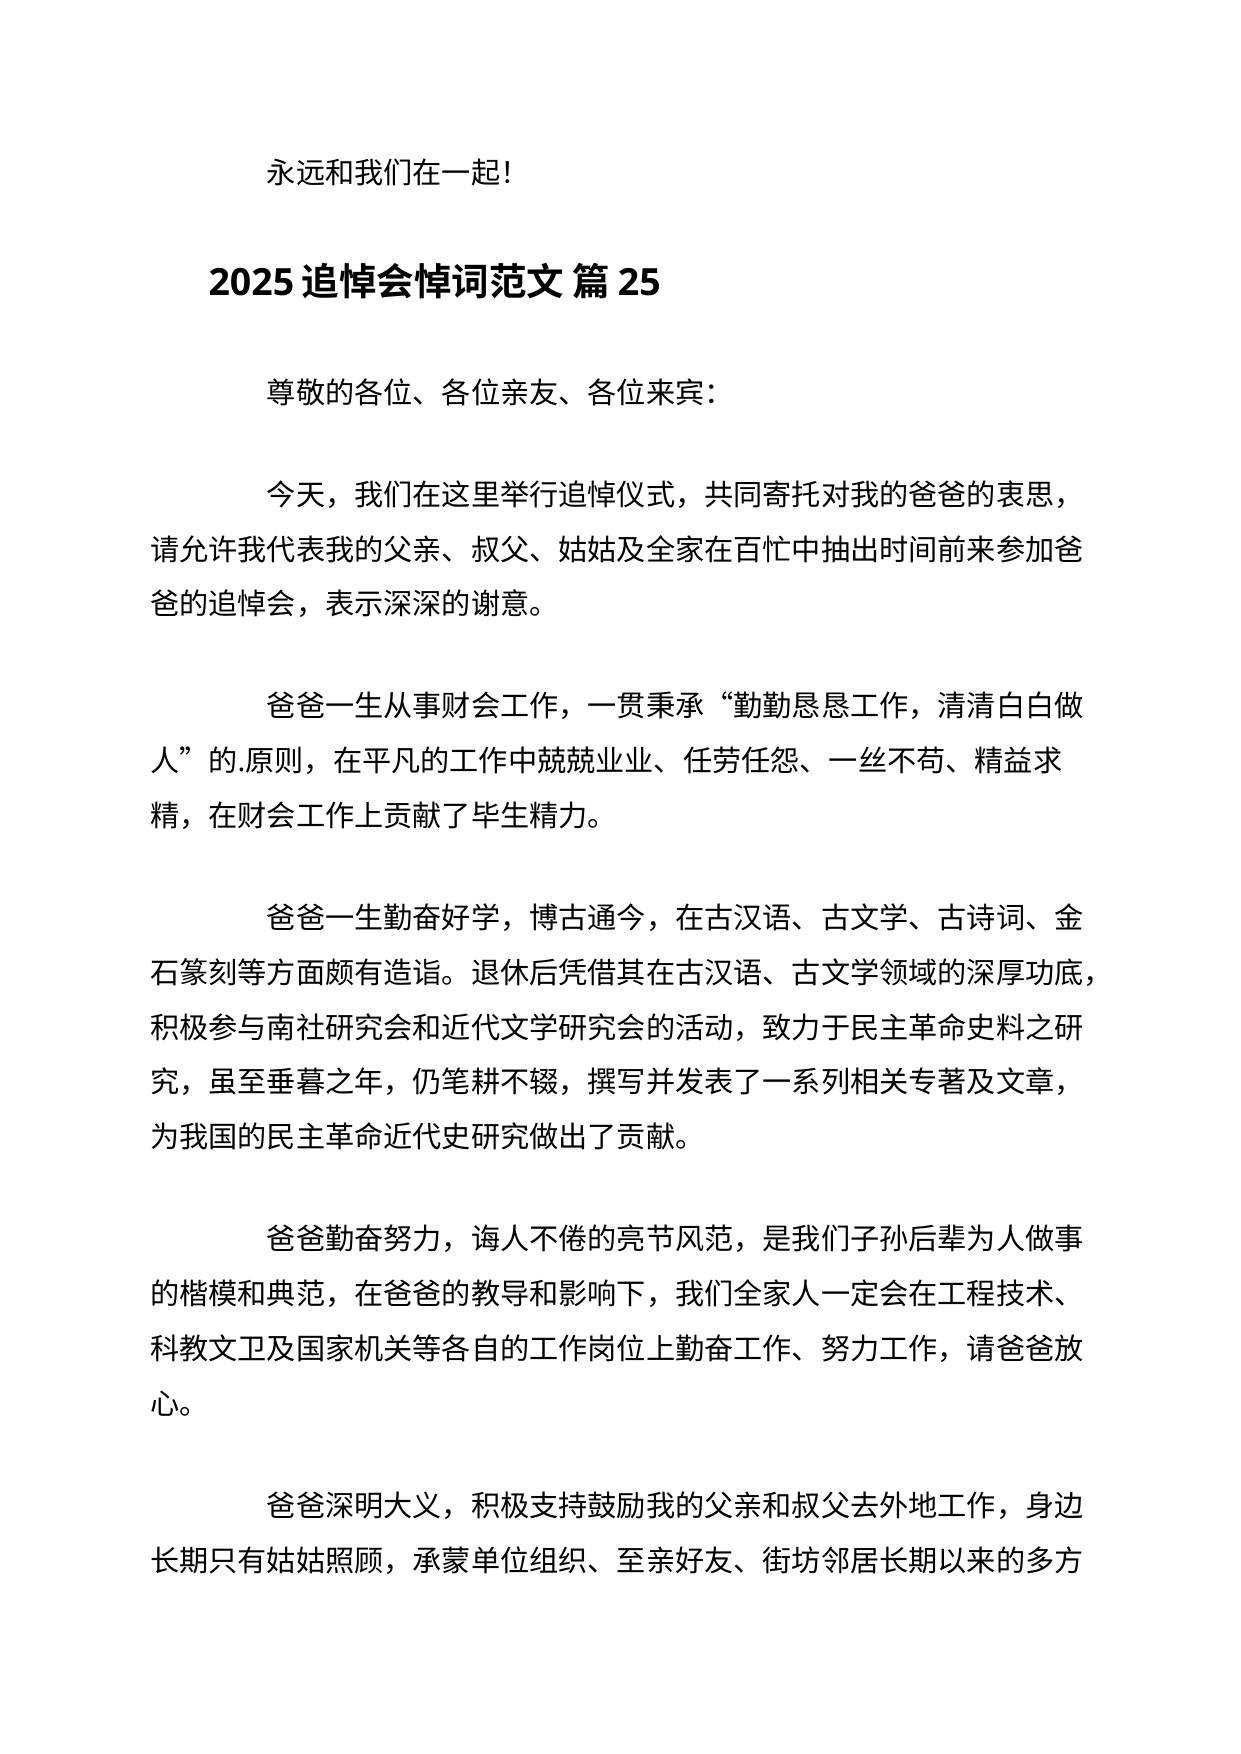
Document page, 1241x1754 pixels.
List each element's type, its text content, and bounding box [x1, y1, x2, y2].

text 爸爸一生从事财会工作，一贯秉承“勤勤恳恳工作，清清白白做人”的.原则，在平凡的工作中兢兢业业、任劳任怨、一丝不苟、精益求精，在财会工作上贡献了毕生精力。 [150, 683, 1090, 835]
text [150, 1482, 1090, 1579]
text 爸爸一生勤奋好学，博古通今，在古汉语、古文学、古诗词、金石篆刻等方面颇有造诣。退休后凭借其在古汉语、古文学领域的深厚功底，积极参与南社研究会和近代文学研究会的活动，致力于民主革命史料之研究，虽至垂暮之年，仍笔耕不辍，撰写并发表了一系列相关专著及文章，为我国的民主革命近代史研究做出了贡献。 [150, 894, 1090, 1156]
text 今天，我们在这里举行追悼仪式，共同寄托对我的爸爸的衷思，请允许我代表我的父亲、叔父、姑姑及全家在百忙中抽出时间前来参加爸爸的追悼会，表示深深的谢意。 [150, 471, 1090, 623]
text 爸爸勤奋努力，诲人不倦的亮节风范，是我们子孙后辈为人做事的楷模和典范，在爸爸的教导和影响下，我们全家人一定会在工程技术、科教文卫及国家机关等各自的工作岗位上勤奋工作、努力工作，请爸爸放心。 [150, 1216, 1090, 1423]
text 2025追悼会悼词范文 篇25 [150, 252, 1090, 306]
text 尊敬的各位、各位亲友、各位来宾： [150, 369, 1090, 412]
text 永远和我们在一起！ [150, 150, 1090, 192]
